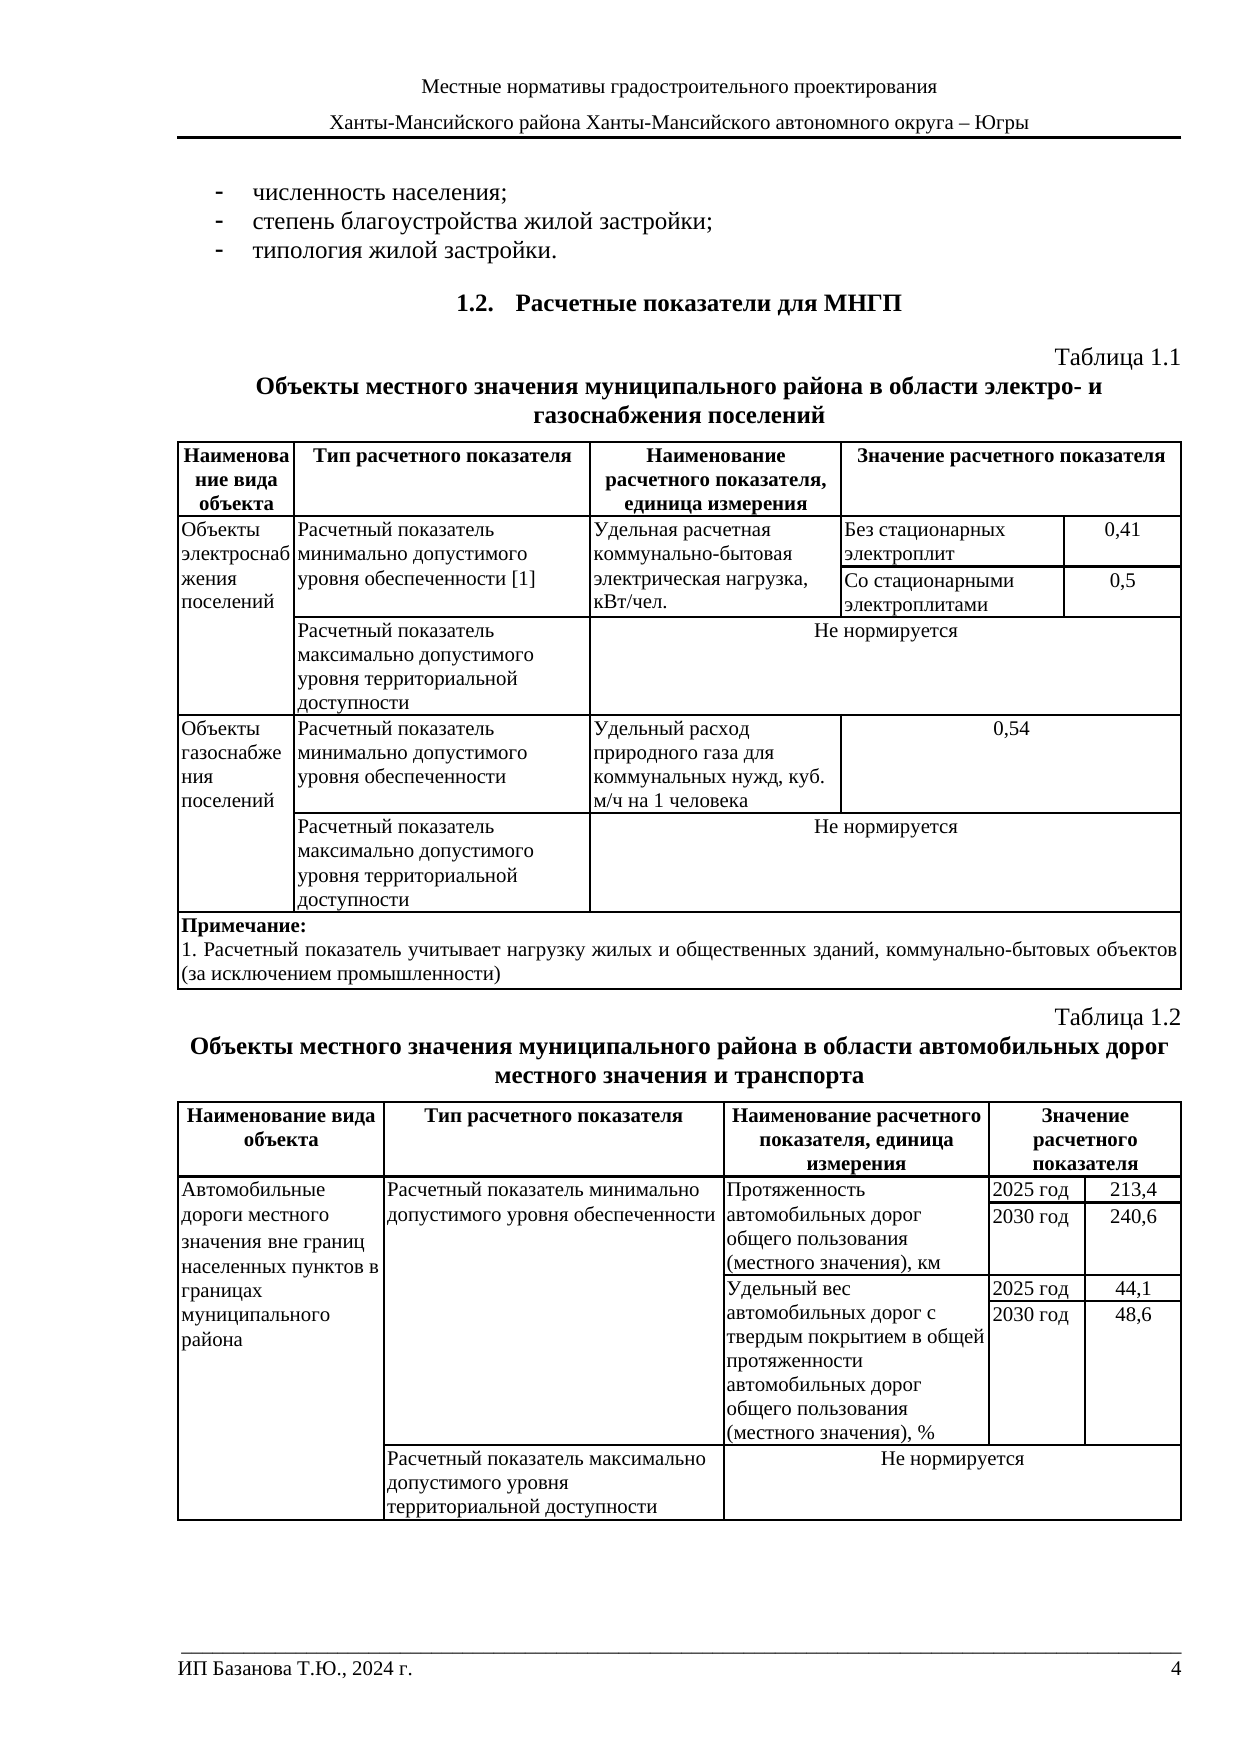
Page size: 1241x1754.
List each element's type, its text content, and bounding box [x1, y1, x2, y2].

table_cell Удельный вес автомобильных дорог с твердым покрытием в общей протяженности автомобильных дорог общего пользования (местного значения), % [725, 1276, 988, 1444]
table_header Наименование вида объекта [179, 443, 293, 515]
table_cell Расчетный показатель максимально допустимого уровня территориальной доступности [295, 618, 589, 714]
table_cell Не нормируется [591, 814, 1180, 911]
text Таблица 1.1 [177, 342, 1181, 371]
table_cell Объекты электроснабжения поселений [179, 517, 293, 714]
table_header Тип расчетного показателя [385, 1103, 723, 1175]
table_cell 2030 год [990, 1302, 1084, 1444]
table_cell Объекты газоснабжения поселений [179, 716, 293, 911]
table_cell 48,6 [1086, 1302, 1180, 1444]
table_cell Протяженность автомобильных дорог общего пользования (местного значения), км [725, 1178, 988, 1274]
subtitle Расчетные показатели для МНГП [177, 288, 1181, 317]
table_header Наименование вида объекта [179, 1103, 383, 1175]
table_cell 240,6 [1086, 1204, 1180, 1274]
table_header Значение расчетного показателя [990, 1103, 1180, 1175]
subtitle Объекты местного значения муниципального района в области автомобильных дорог местного значения и транспорта [177, 1031, 1181, 1088]
table_header Тип расчетного показателя [295, 443, 589, 515]
table_cell Со стационарными электроплитами [842, 568, 1063, 616]
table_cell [385, 1178, 723, 1444]
table_cell Расчетный показатель минимально допустимого уровня обеспеченности [295, 716, 589, 812]
table_cell 0,54 [842, 716, 1180, 812]
table_cell Не нормируется [591, 618, 1180, 714]
table_cell Расчетный показатель максимально допустимого уровня территориальной доступности [295, 814, 589, 911]
table_header Значение расчетного показателя [842, 443, 1180, 515]
table_cell 2025 год [990, 1276, 1084, 1300]
list типология жилой застройки. [215, 235, 1181, 263]
table_header Наименование расчетного показателя, единица измерения [725, 1103, 988, 1175]
table_cell Автомобильные дороги местного значения вне границ населенных пунктов в границах муниципального района [179, 1178, 383, 1518]
table_cell Удельный расход природного газа для коммунальных нужд, куб. м/ч на 1 человека [591, 716, 840, 812]
table_cell 2030 год [990, 1204, 1084, 1274]
table_cell Без стационарных электроплит [842, 517, 1063, 565]
table_cell Не нормируется [725, 1446, 1180, 1518]
table_cell 44,1 [1086, 1276, 1180, 1300]
table_cell Расчетный показатель максимально допустимого уровня территориальной доступности [385, 1446, 723, 1518]
subtitle Объекты местного значения муниципального района в области электро- и газоснабжения поселений [177, 371, 1181, 428]
list степень благоустройства жилой застройки; [215, 206, 1181, 235]
table_cell 0,41 [1065, 517, 1180, 565]
table_cell Удельная расчетная коммунально-бытовая электрическая нагрузка, кВт/чел. [591, 517, 840, 616]
text Таблица 1.2 [177, 1002, 1181, 1031]
list численность населения; [215, 177, 1181, 206]
table_cell Примечание: 1. Расчетный показатель учитывает нагрузку жилых и общественных зданий, коммунально-бытовых объектов (за исключением промышленности) [179, 913, 1180, 988]
table_cell 2025 год [990, 1178, 1084, 1201]
table_cell 213,4 [1086, 1178, 1180, 1201]
table_header Наименование расчетного показателя, единица измерения [591, 443, 840, 515]
table_cell Расчетный показатель минимально допустимого уровня обеспеченности [1] [295, 517, 589, 616]
table_cell 0,5 [1065, 568, 1180, 616]
